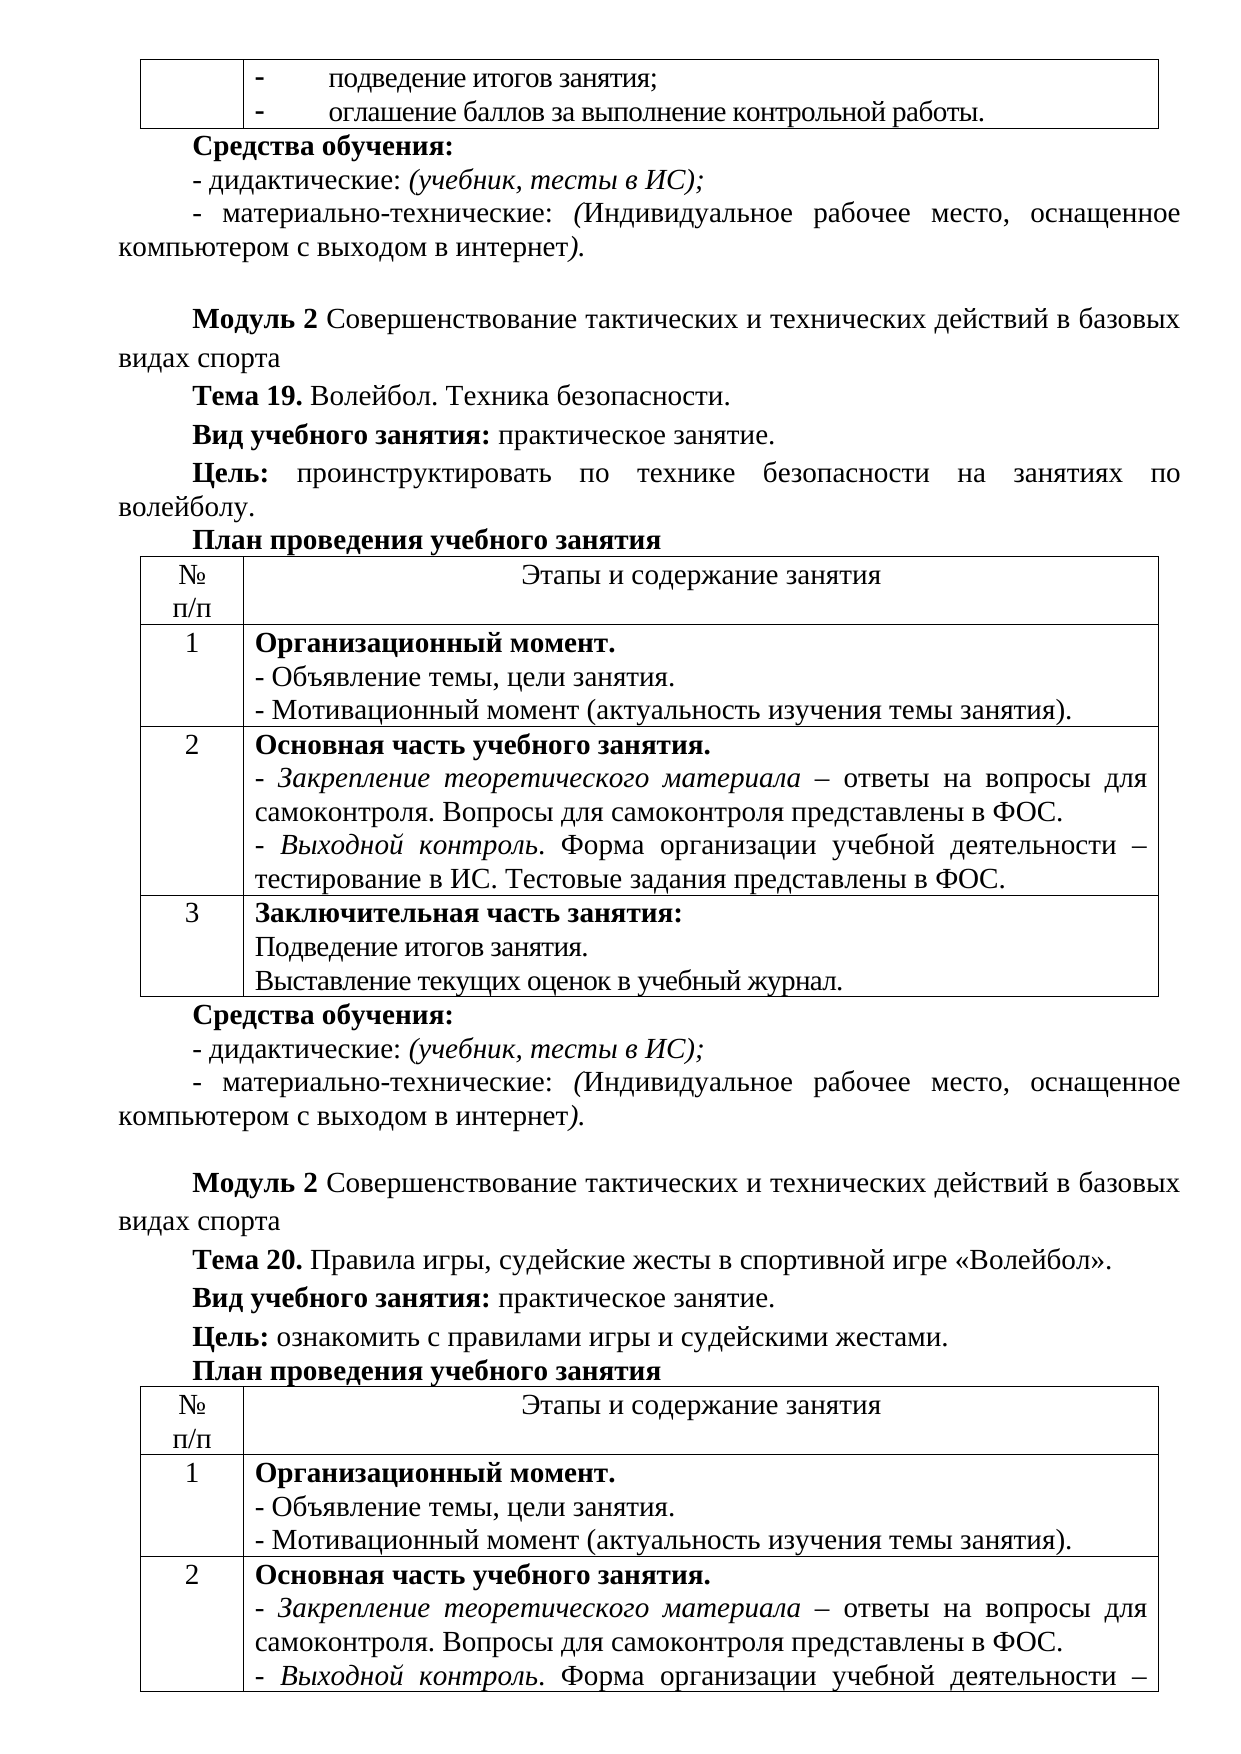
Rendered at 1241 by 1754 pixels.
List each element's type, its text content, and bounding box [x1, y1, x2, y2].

text План проведения учебного занятия [118, 1353, 1181, 1386]
table_cell Организационный момент. - Объявление темы, цели занятия. - Мотивационный момент (актуальность изучения темы занятия). [244, 625, 1158, 726]
table_header Этапы и содержание занятия [244, 1387, 1158, 1454]
text Тема 20. Правила игры, судейские жесты в спортивной игре «Волейбол». [118, 1242, 1181, 1276]
text Средства обучения: [118, 997, 1181, 1031]
text - дидактические: (учебник, тесты в ИС); [118, 162, 1181, 196]
text Средства обучения: [118, 128, 1181, 162]
text - дидактические: (учебник, тесты в ИС); [118, 1031, 1181, 1064]
text План проведения учебного занятия [118, 522, 1181, 556]
table_cell Заключительная часть занятия: Подведение итогов занятия. Выставление текущих оценок в учебный журнал. [244, 896, 1158, 996]
table_cell 2 [141, 727, 243, 894]
table_cell Организационный момент. - Объявление темы, цели занятия. - Мотивационный момент (актуальность изучения темы занятия). [244, 1455, 1158, 1556]
table_cell 3 [141, 60, 243, 127]
text Вид учебного занятия: практическое занятие. [118, 417, 1181, 450]
table_header Этапы и содержание занятия [244, 557, 1158, 624]
table_header № п/п [141, 557, 243, 624]
text Вид учебного занятия: практическое занятие. [118, 1281, 1181, 1314]
table_cell 1 [141, 1455, 243, 1556]
list - материально-технические: (Индивидуальное рабочее место, оснащенное компьютером с выходом в интернет). [118, 1064, 1181, 1131]
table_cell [244, 1557, 1158, 1691]
table_cell 3 [141, 896, 243, 996]
table_cell 1 [141, 625, 243, 726]
text Цель: ознакомить с правилами игры и судейскими жестами. [118, 1319, 1181, 1353]
table_header № п/п [141, 1387, 243, 1454]
list - материально-технические: (Индивидуальное рабочее место, оснащенное компьютером с выходом в интернет). [118, 196, 1181, 263]
table_cell 2 [141, 1557, 243, 1691]
text Тема 19. Волейбол. Техника безопасности. [118, 378, 1181, 412]
text Модуль 2 Совершенствование тактических и технических действий в базовых видах спорта [118, 301, 1181, 373]
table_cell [244, 60, 1158, 127]
text Модуль 2 Совершенствование тактических и технических действий в базовых видах спорта [118, 1165, 1181, 1237]
text Цель: проинструктировать по технике безопасности на занятиях по волейболу. [118, 455, 1181, 522]
